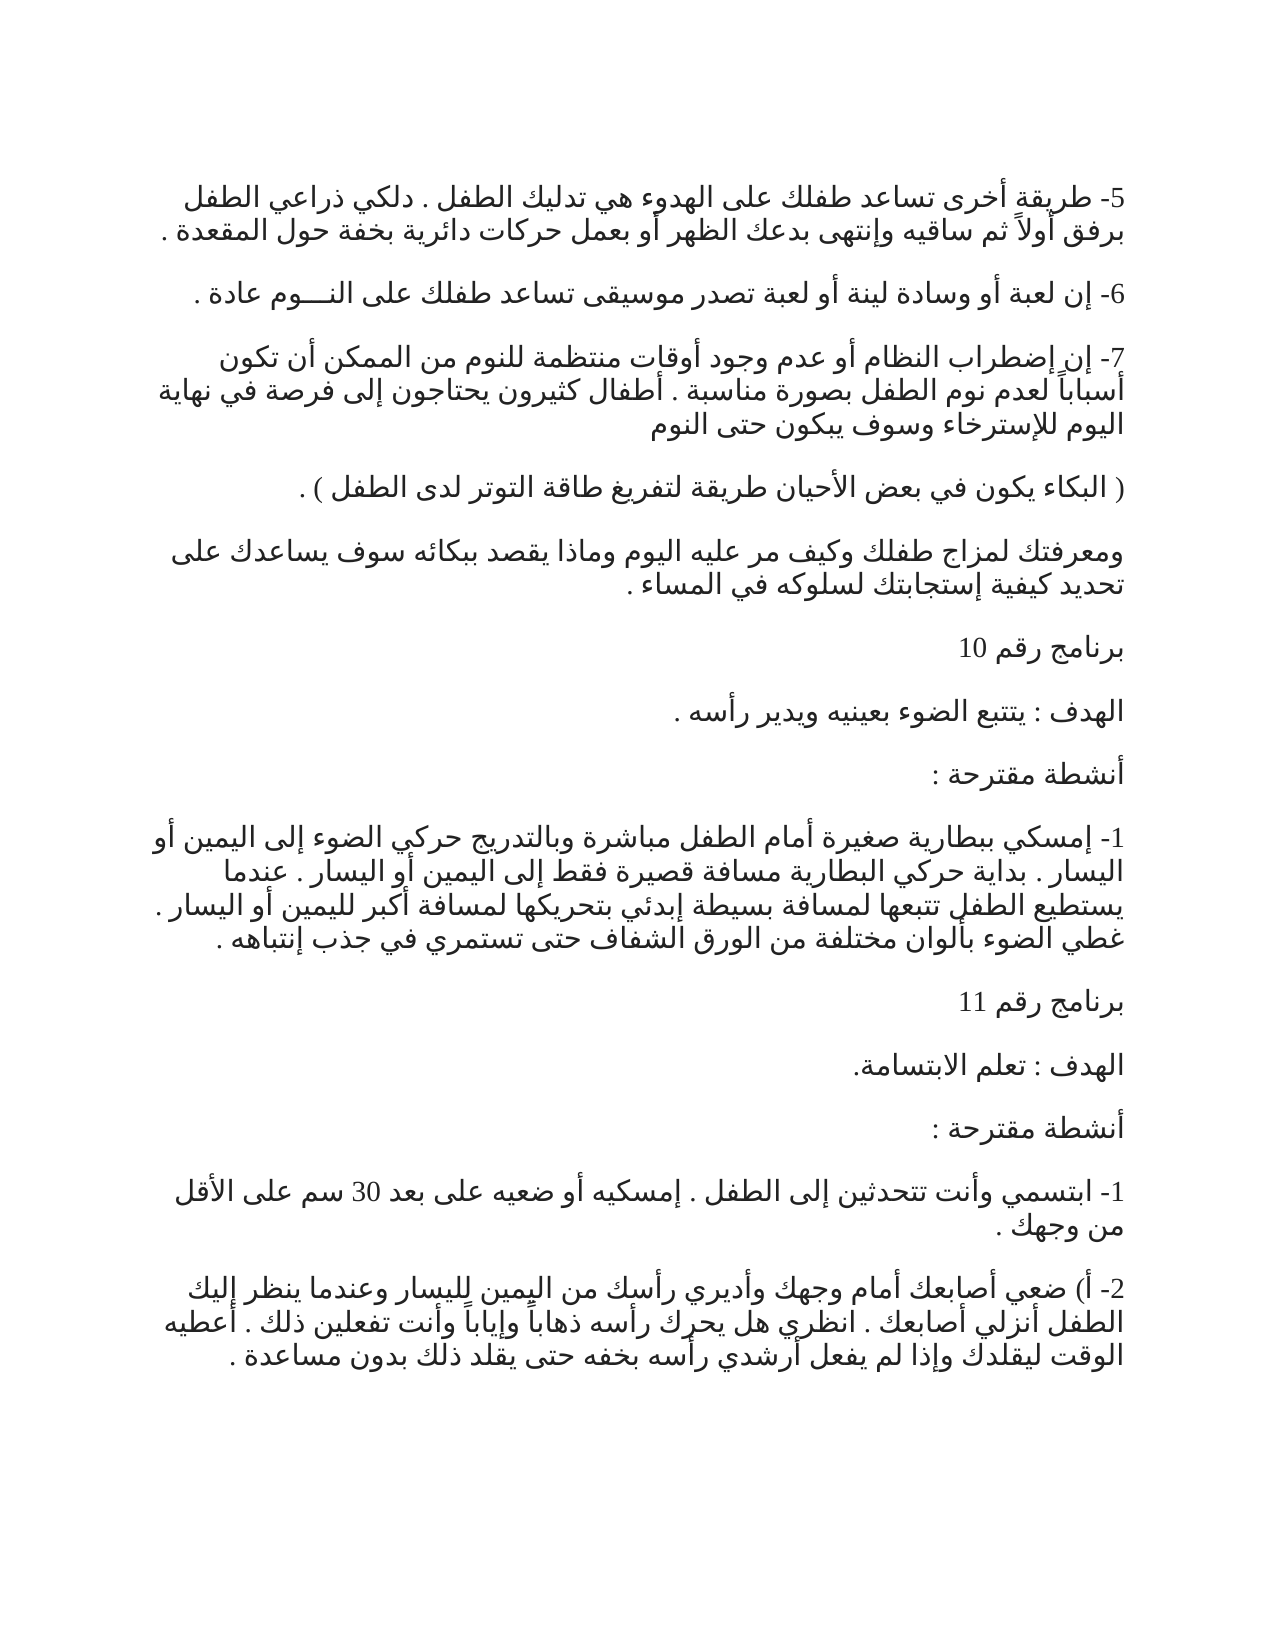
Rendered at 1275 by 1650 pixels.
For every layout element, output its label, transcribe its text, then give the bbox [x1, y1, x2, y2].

text برنامج رقم 11 [150, 984, 1125, 1018]
text الهدف : يتتبع الضوء بعينيه ويدير رأسه . [150, 694, 1125, 727]
text 6- إن لعبة أو وسادة لينة أو لعبة تصدر موسيقى تساعد طفلك على النـــوم عادة . [150, 277, 1125, 310]
text الهدف : تعلم الابتسامة. [150, 1048, 1125, 1081]
text 5- طريقة أخرى تساعد طفلك على الهدوء هي تدليك الطفل . دلكي ذراعي الطفل برفق أولاً ثم ساقيه وإنتهى بدعك الظهر أو بعمل حركات دائرية بخفة حول المقعدة . [150, 180, 1125, 247]
text 1- ابتسمي وأنت تتحدثين إلى الطفل . إمسكيه أو ضعيه على بعد 30 سم على الأقل من وجهك . [150, 1174, 1125, 1242]
text أنشطة مقترحة : [150, 757, 1125, 791]
text 1- إمسكي ببطارية صغيرة أمام الطفل مباشرة وبالتدريج حركي الضوء إلى اليمين أو اليسار . بداية حركي البطارية مسافة قصيرة فقط إلى اليمين أو اليسار . عندما يستطيع الطفل تتبعها لمسافة بسيطة إبدئي بتحريكها لمسافة أكبر لليمين أو اليسار . غطي الضوء بألوان مختلفة من الورق الشفاف حتى تستمري في جذب إنتباهه . [150, 821, 1125, 955]
text أنشطة مقترحة : [150, 1111, 1125, 1145]
text 2- أ) ضعي أصابعك أمام وجهك وأديري رأسك من اليمين لليسار وعندما ينظر إليك الطفل أنزلي أصابعك . انظري هل يحرك رأسه ذهاباً وإياباً وأنت تفعلين ذلك . أعطيه الوقت ليقلدك وإذا لم يفعل أرشدي رأسه بخفه حتى يقلد ذلك بدون مساعدة . [150, 1271, 1125, 1372]
text ومعرفتك لمزاج طفلك وكيف مر عليه اليوم وماذا يقصد ببكائه سوف يساعدك على تحديد كيفية إستجابتك لسلوكه في المساء . [150, 534, 1125, 601]
text برنامج رقم 10 [150, 631, 1125, 664]
text ( البكاء يكون في بعض الأحيان طريقة لتفريغ طاقة التوتر لدى الطفل ) . [150, 470, 1125, 504]
text 7- إن إضطراب النظام أو عدم وجود أوقات منتظمة للنوم من الممكن أن تكون أسباباً لعدم نوم الطفل بصورة مناسبة . أطفال كثيرون يحتاجون إلى فرصة في نهاية اليوم للإسترخاء وسوف يبكون حتى النوم [150, 340, 1125, 441]
